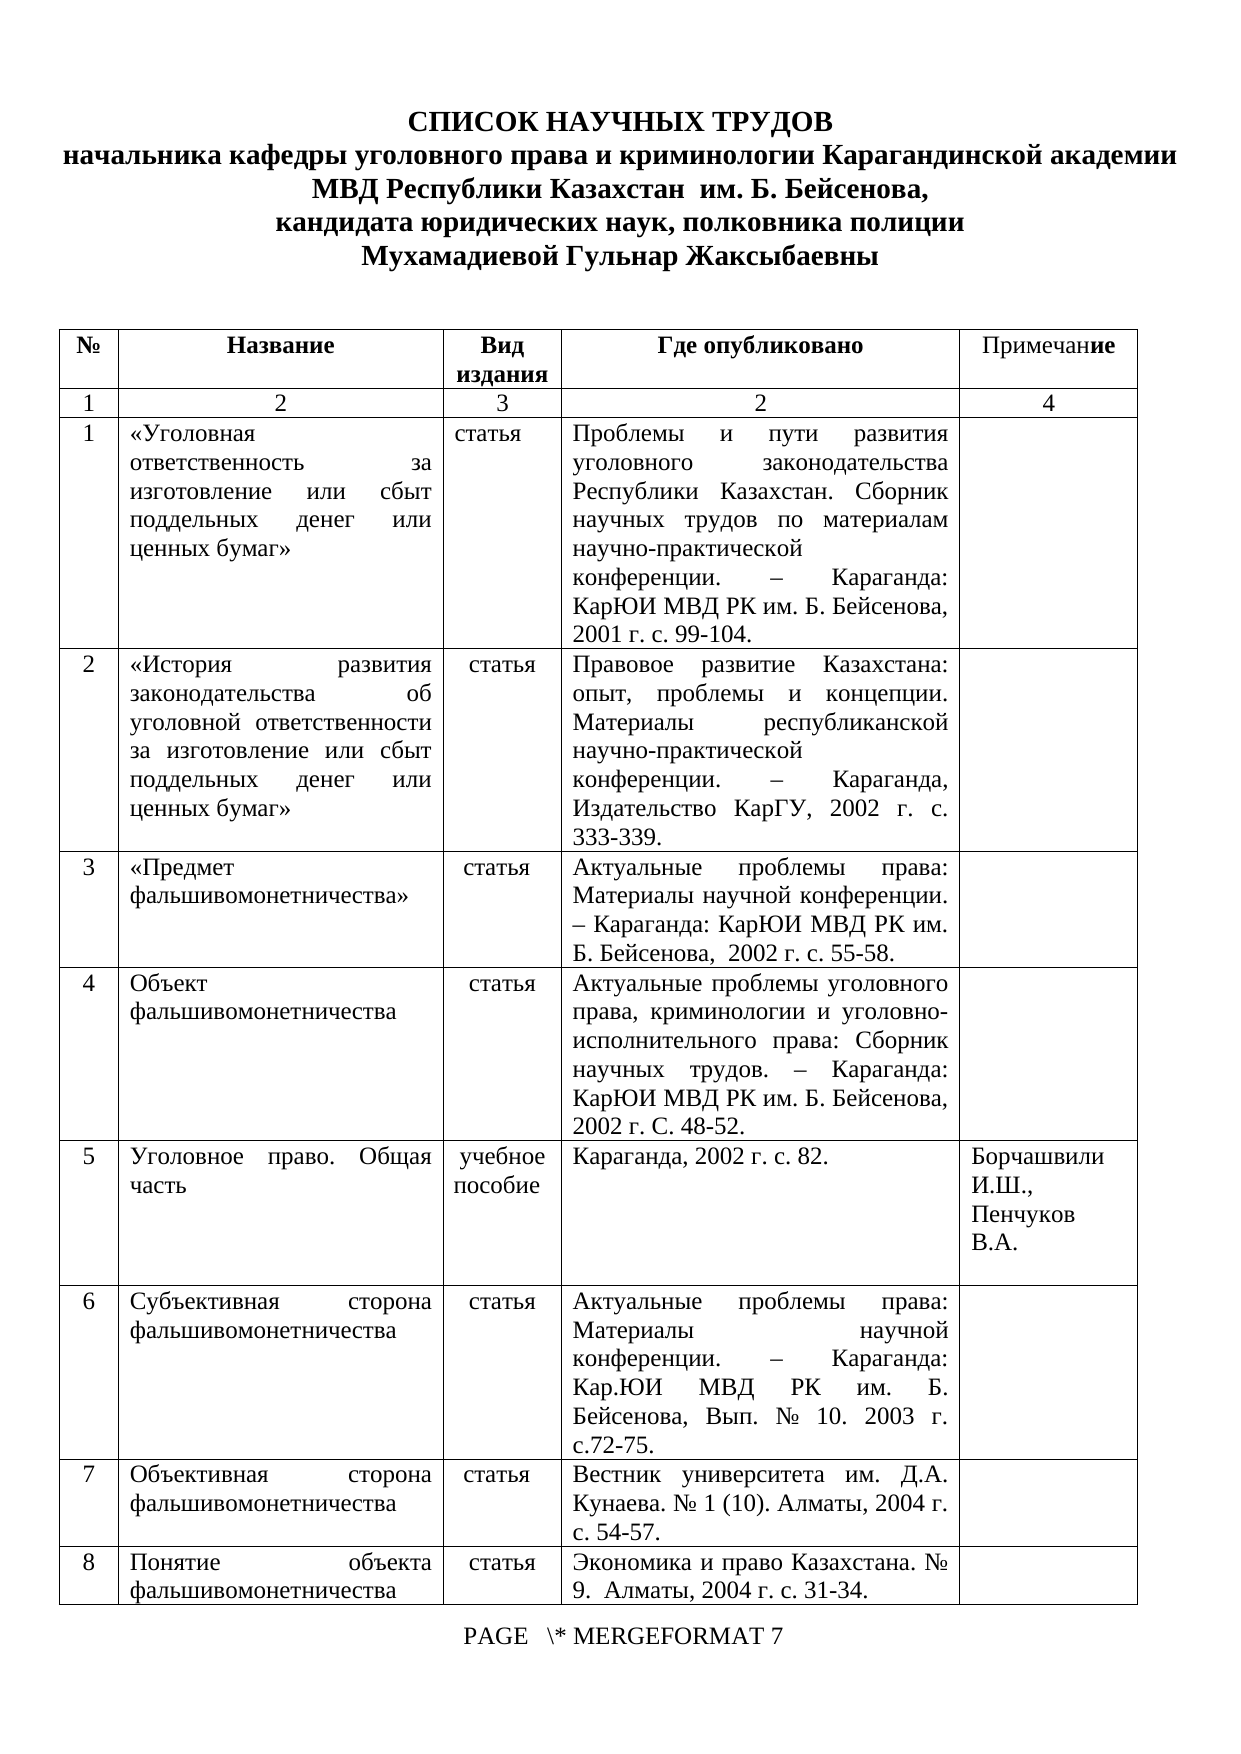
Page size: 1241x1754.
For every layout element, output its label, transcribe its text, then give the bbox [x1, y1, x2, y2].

table_header Вид издания [444, 330, 561, 387]
table_cell «История развития законодательства об уголовной ответственности за изготовление или сбыт поддельных денег или ценных бумаг» [119, 649, 443, 851]
table_cell Актуальные проблемы уголовного права, криминологии и уголовно-исполнительного права: Сборник научных трудов. – Караганда: КарЮИ МВД РК им. Б. Бейсенова, 2002 г. С. 48-52. [562, 968, 959, 1140]
table_cell статья [444, 968, 561, 1140]
table_cell 7 [60, 1460, 118, 1546]
table_cell учебное пособие [444, 1141, 561, 1285]
table_cell 4 [60, 968, 118, 1140]
table_header Название [119, 330, 443, 387]
table_cell 5 [60, 1141, 118, 1285]
table_cell 6 [60, 1286, 118, 1458]
table_cell 2 [60, 649, 118, 851]
table_header Примечание [960, 330, 1137, 387]
text кандидата юридических наук, полковника полиции [59, 204, 1181, 238]
table_cell Объект фальшивомонетничества [119, 968, 443, 1140]
table_cell статья [444, 1547, 561, 1604]
table_cell статья [444, 852, 561, 967]
table_cell 4 [960, 389, 1137, 417]
table_cell «Предмет фальшивомонетничества» [119, 852, 443, 967]
table_cell Актуальные проблемы права: Материалы научной конференции. – Караганда: КарЮИ МВД РК им. Б. Бейсенова, 2002 г. с. 55-58. [562, 852, 959, 967]
text СПИСОК НАУЧНЫХ ТРУДОВ [59, 104, 1181, 137]
table_cell [960, 418, 1137, 648]
table_cell [960, 968, 1137, 1140]
table_cell 1 [60, 418, 118, 648]
table_cell [960, 852, 1137, 967]
table_cell [960, 1547, 1137, 1604]
table_header № [60, 330, 118, 387]
table_cell статья [444, 1460, 561, 1546]
table_cell статья [444, 649, 561, 851]
table_cell Понятие объекта фальшивомонетничества [119, 1547, 443, 1604]
table_cell 3 [60, 852, 118, 967]
table_cell [960, 649, 1137, 851]
table_cell «Уголовная ответственность за изготовление или сбыт поддельных денег или ценных бумаг» [119, 418, 443, 648]
table_cell 8 [60, 1547, 118, 1604]
table_cell Вестник университета им. Д.А. Кунаева. № 1 (10). Алматы, 2004 г. с. 54-57. [562, 1460, 959, 1546]
table_cell Борчашвили И.Ш., Пенчуков В.А. [960, 1141, 1137, 1285]
table_cell Субъективная сторона фальшивомонетничества [119, 1286, 443, 1458]
table_cell [960, 1460, 1137, 1546]
table_cell Проблемы и пути развития уголовного законодательства Республики Казахстан. Сборник научных трудов по материалам научно-практической конференции. – Караганда: КарЮИ МВД РК им. Б. Бейсенова, 2001 г. с. 99-104. [562, 418, 959, 648]
table_cell статья [444, 418, 561, 648]
table_cell Правовое развитие Казахстана: опыт, проблемы и концепции. Материалы республиканской научно-практической конференции. – Караганда, Издательство КарГУ, 2002 г. с. 333-339. [562, 649, 959, 851]
table_cell Караганда, 2002 г. с. 82. [562, 1141, 959, 1285]
table_cell Экономика и право Казахстана. № 9. Алматы, 2004 г. с. 31-34. [562, 1547, 959, 1604]
table_cell [960, 1286, 1137, 1458]
table_cell 2 [562, 389, 959, 417]
text Мухамадиевой Гульнар Жаксыбаевны [59, 238, 1181, 271]
table_cell Актуальные проблемы права: Материалы научной конференции. – Караганда: Кар.ЮИ МВД РК им. Б. Бейсенова, Вып. № 10. 2003 г. с.72-75. [562, 1286, 959, 1458]
table_cell 2 [119, 389, 443, 417]
table_cell статья [444, 1286, 561, 1458]
text начальника кафедры уголовного права и криминологии Карагандинской академии МВД Республики Казахстан им. Б. Бейсенова, [59, 137, 1181, 204]
table_cell Объективная сторона фальшивомонетничества [119, 1460, 443, 1546]
table_cell 1 [60, 389, 118, 417]
table_cell Уголовное право. Общая часть [119, 1141, 443, 1285]
table_header Где опубликовано [562, 330, 959, 387]
table_cell 3 [444, 389, 561, 417]
